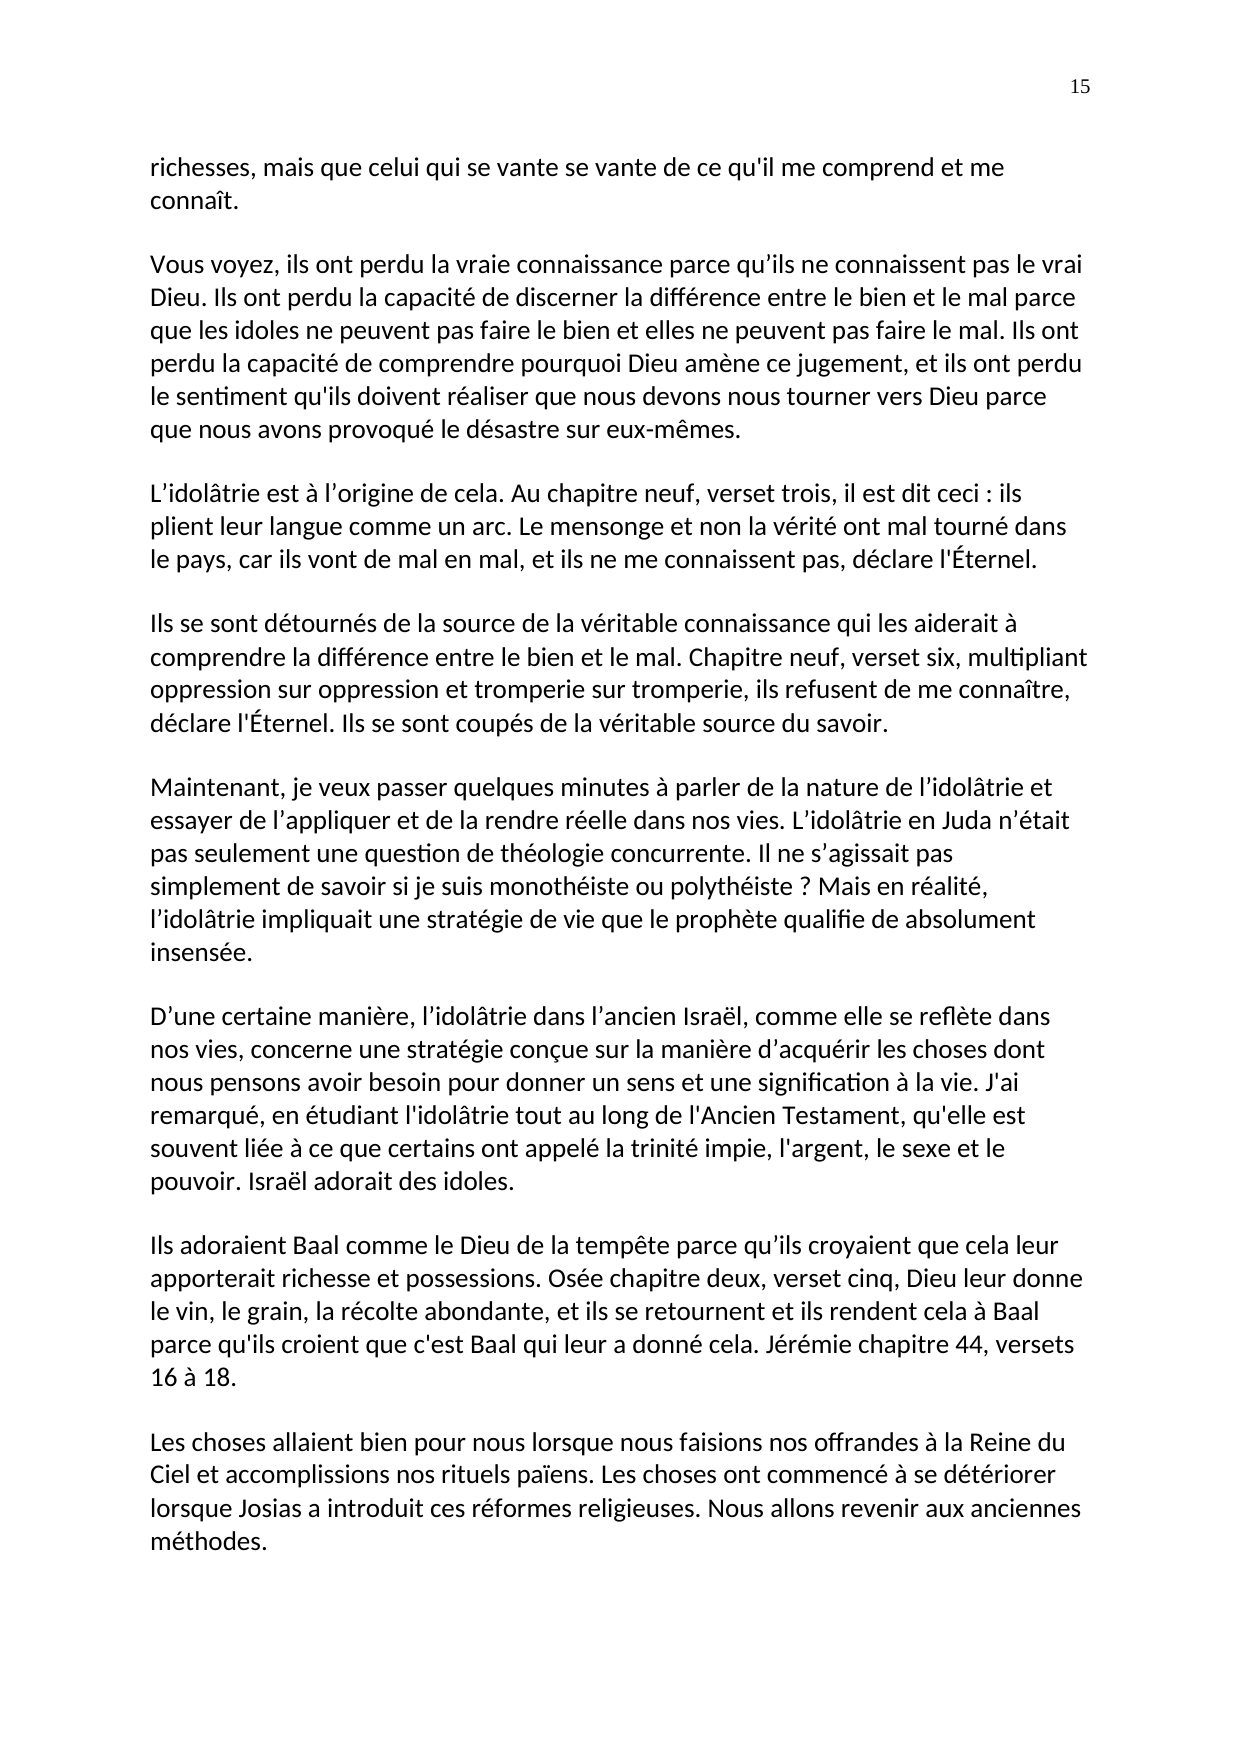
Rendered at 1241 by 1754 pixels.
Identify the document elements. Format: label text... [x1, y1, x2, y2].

text Ils adoraient Baal comme le Dieu de la tempête parce qu’ils croyaient que cela leur apporterait richesse et possessions. Osée chapitre deux, verset cinq, Dieu leur donne le vin, le grain, la récolte abondante, et ils se retournent et ils rendent cela à Baal parce qu'ils croient que c'est Baal qui leur a donné cela. Jérémie chapitre 44, versets 16 à 18. [150, 1228, 1090, 1393]
text D’une certaine manière, l’idolâtrie dans l’ancien Israël, comme elle se reflète dans nos vies, concerne une stratégie conçue sur la manière d’acquérir les choses dont nous pensons avoir besoin pour donner un sens et une signification à la vie. J'ai remarqué, en étudiant l'idolâtrie tout au long de l'Ancien Testament, qu'elle est souvent liée à ce que certains ont appelé la trinité impie, l'argent, le sexe et le pouvoir. Israël adorait des idoles. [150, 999, 1090, 1197]
text Maintenant, je veux passer quelques minutes à parler de la nature de l’idolâtrie et essayer de l’appliquer et de la rendre réelle dans nos vies. L’idolâtrie en Juda n’était pas seulement une question de théologie concurrente. Il ne s’agissait pas simplement de savoir si je suis monothéiste ou polythéiste ? Mais en réalité, l’idolâtrie impliquait une stratégie de vie que le prophète qualifie de absolument insensée. [150, 770, 1090, 968]
text L’idolâtrie est à l’origine de cela. Au chapitre neuf, verset trois, il est dit ceci : ils plient leur langue comme un arc. Le mensonge et non la vérité ont mal tourné dans le pays, car ils vont de mal en mal, et ils ne me connaissent pas, déclare l'Éternel. [150, 476, 1090, 576]
text Vous voyez, ils ont perdu la vraie connaissance parce qu’ils ne connaissent pas le vrai Dieu. Ils ont perdu la capacité de discerner la différence entre le bien et le mal parce que les idoles ne peuvent pas faire le bien et elles ne peuvent pas faire le mal. Ils ont perdu la capacité de comprendre pourquoi Dieu amène ce jugement, et ils ont perdu le sentiment qu'ils doivent réaliser que nous devons nous tourner vers Dieu parce que nous avons provoqué le désastre sur eux-mêmes. [150, 247, 1090, 445]
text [150, 150, 1090, 216]
text Les choses allaient bien pour nous lorsque nous faisions nos offrandes à la Reine du Ciel et accomplissions nos rituels païens. Les choses ont commencé à se détériorer lorsque Josias a introduit ces réformes religieuses. Nous allons revenir aux anciennes méthodes. [150, 1425, 1090, 1557]
text Ils se sont détournés de la source de la véritable connaissance qui les aiderait à comprendre la différence entre le bien et le mal. Chapitre neuf, verset six, multipliant oppression sur oppression et tromperie sur tromperie, ils refusent de me connaître, déclare l'Éternel. Ils se sont coupés de la véritable source du savoir. [150, 607, 1090, 739]
